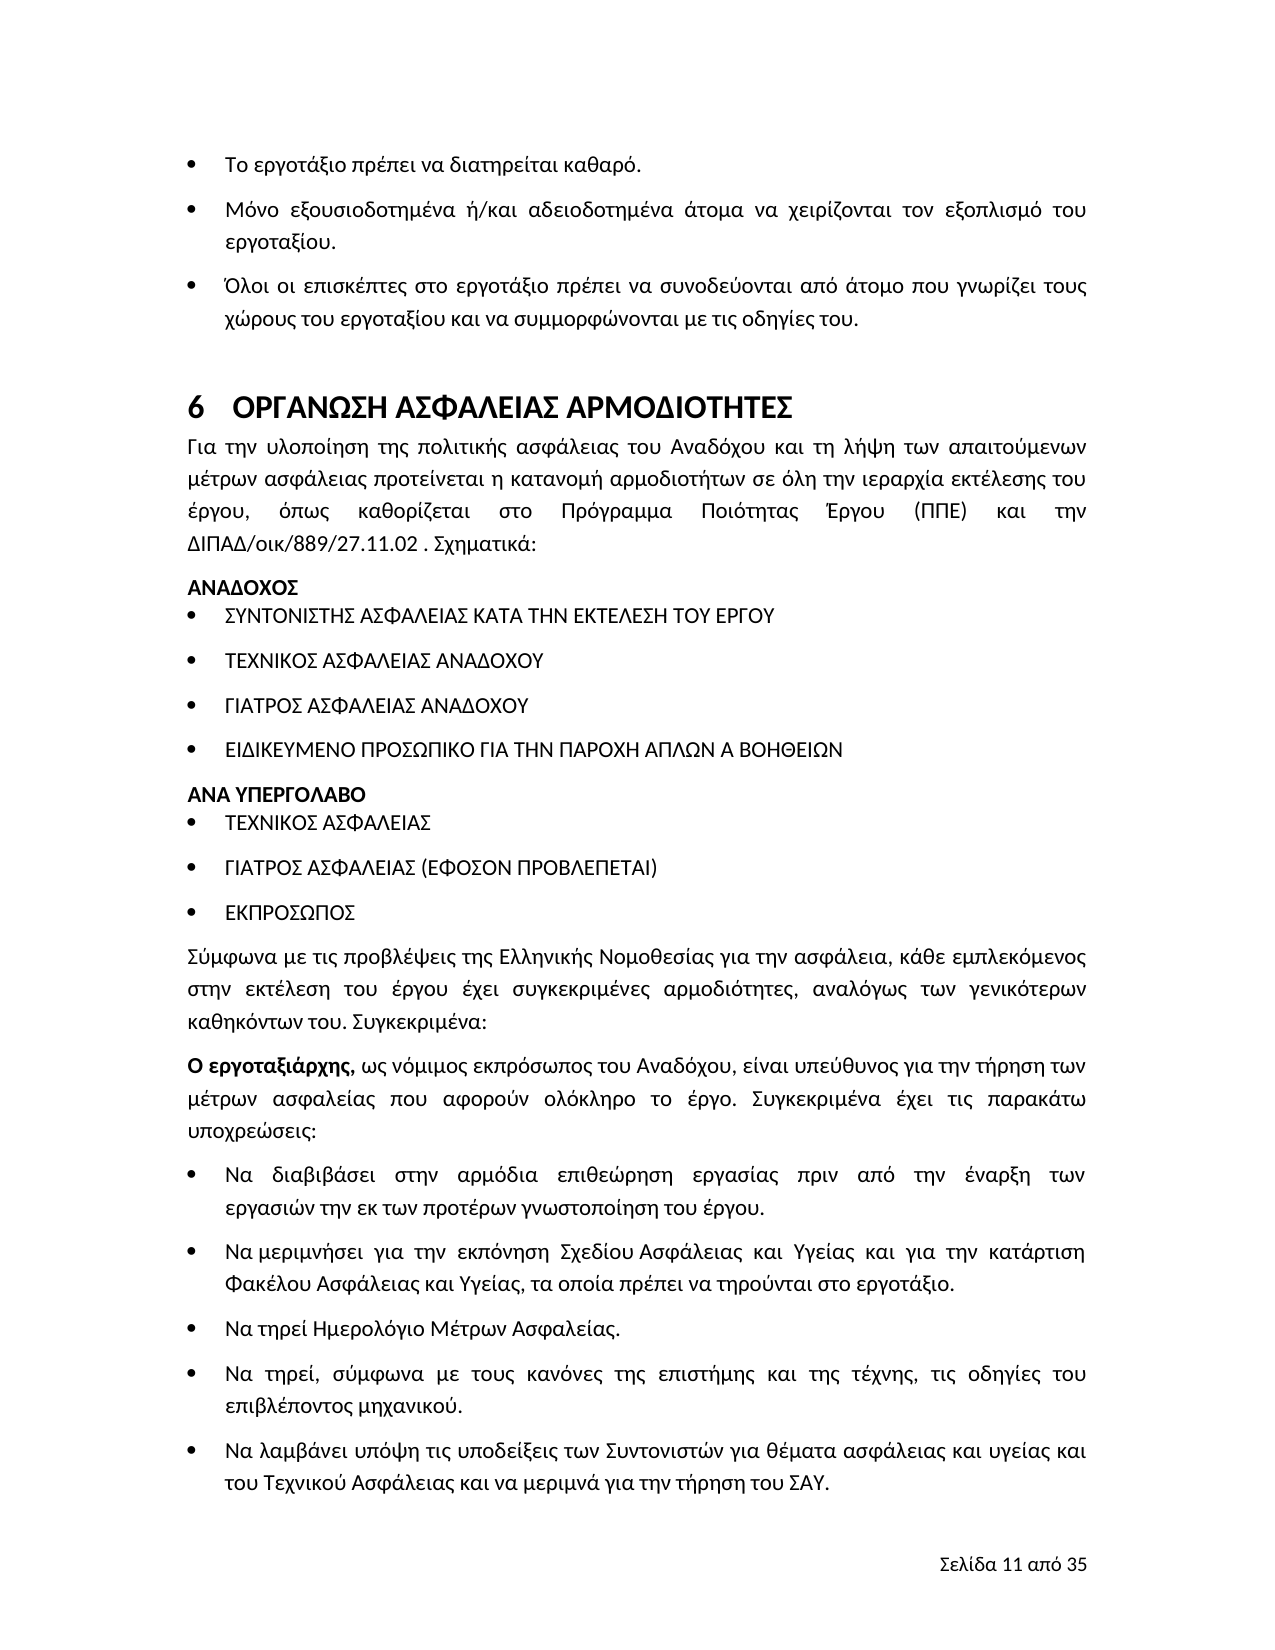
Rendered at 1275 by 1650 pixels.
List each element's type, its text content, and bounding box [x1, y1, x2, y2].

text ΑΝΑ ΥΠΕΡΓΟΛΑΒΟ [187, 780, 1087, 808]
list Να τηρεί, σύμφωνα µε τους κανόνες της επιστήμης και της τέχνης, τις οδηγίες του επιβλέποντος μηχανικού. [187, 1359, 1087, 1419]
list Να τηρεί Ημερολόγιο Μέτρων Ασφαλείας. [187, 1314, 1087, 1342]
text Σύμφωνα με τις προβλέψεις της Ελληνικής Νομοθεσίας για την ασφάλεια, κάθε εμπλεκόμενος στην εκτέλεση του έργου έχει συγκεκριμένες αρμοδιότητες, αναλόγως των γενικότερων καθηκόντων του. Συγκεκριμένα: [187, 942, 1087, 1035]
list ΓΙΑΤΡΟΣ ΑΣΦΑΛΕΙΑΣ (ΕΦΟΣΟΝ ΠΡΟΒΛΕΠΕΤΑΙ) [187, 853, 1087, 881]
text Ο εργοταξιάρχης, ως νόμιμος εκπρόσωπος του Αναδόχου, είναι υπεύθυνος για την τήρηση των μέτρων ασφαλείας που αφορούν ολόκληρο το έργο. Συγκεκριμένα έχει τις παρακάτω υποχρεώσεις: [187, 1051, 1087, 1144]
list ΕΙΔΙΚΕΥΜΕΝΟ ΠΡΟΣΩΠΙΚΟ ΓΙΑ ΤΗΝ ΠΑΡΟΧΗ ΑΠΛΩΝ Α ΒΟΗΘΕΙΩΝ [187, 736, 1087, 764]
list Όλοι οι επισκέπτες στο εργοτάξιο πρέπει να συνοδεύονται από άτομο που γνωρίζει τους χώρους του εργοταξίου και να συμμορφώνονται με τις οδηγίες του. [187, 272, 1087, 332]
list ΤΕΧΝΙΚΟΣ ΑΣΦΑΛΕΙΑΣ [187, 808, 1087, 836]
text Για την υλοποίηση της πολιτικής ασφάλειας του Αναδόχου και τη λήψη των απαιτούμενων μέτρων ασφάλειας προτείνεται η κατανομή αρμοδιοτήτων σε όλη την ιεραρχία εκτέλεσης του έργου, όπως καθορίζεται στο Πρόγραμμα Ποιότητας Έργου (ΠΠΕ) και την ΔΙΠΑΔ/οικ/889/27.11.02 . Σχηματικά: [187, 432, 1087, 557]
list Μόνο εξουσιοδοτημένα ή/και αδειοδοτημένα άτομα να χειρίζονται τον εξοπλισμό του εργοταξίου. [187, 195, 1087, 255]
list ΕΚΠΡΟΣΩΠΟΣ [187, 898, 1087, 926]
text ΑΝΑΔΟΧΟΣ [187, 573, 1087, 602]
list ΣΥΝΤΟΝΙΣΤΗΣ ΑΣΦΑΛΕΙΑΣ ΚΑΤΑ ΤΗΝ ΕΚΤΕΛΕΣΗ ΤΟΥ ΕΡΓΟΥ [187, 602, 1087, 629]
list ΓΙΑΤΡΟΣ ΑΣΦΑΛΕΙΑΣ ΑΝΑΔΟΧΟΥ [187, 691, 1087, 719]
list ΤΕΧΝΙΚΟΣ ΑΣΦΑΛΕΙΑΣ ΑΝΑΔΟΧΟΥ [187, 646, 1087, 674]
subtitle ΟΡΓΑΝΩΣΗ ΑΣΦΑΛΕΙΑΣ ΑΡΜΟΔΙΟΤΗΤΕΣ [187, 386, 1087, 427]
list Να μεριμνήσει για την εκπόνηση Σχεδίου Ασφάλειας και Υγείας και για την κατάρτιση Φακέλου Ασφάλειας και Υγείας, τα οποία πρέπει να τηρούνται στο εργοτάξιο. [187, 1237, 1087, 1298]
list Να λαμβάνει υπόψη τις υποδείξεις των Συντονιστών για θέματα ασφάλειας και υγείας και του Τεχνικού Ασφάλειας και να μεριμνά για την τήρηση του ΣΑΥ. [187, 1436, 1087, 1496]
list Το εργοτάξιο πρέπει να διατηρείται καθαρό. [187, 150, 1087, 178]
list Να διαβιβάσει στην αρμόδια επιθεώρηση εργασίας πριν από την έναρξη των εργασιών την εκ των προτέρων γνωστοποίηση του έργου. [187, 1161, 1087, 1221]
